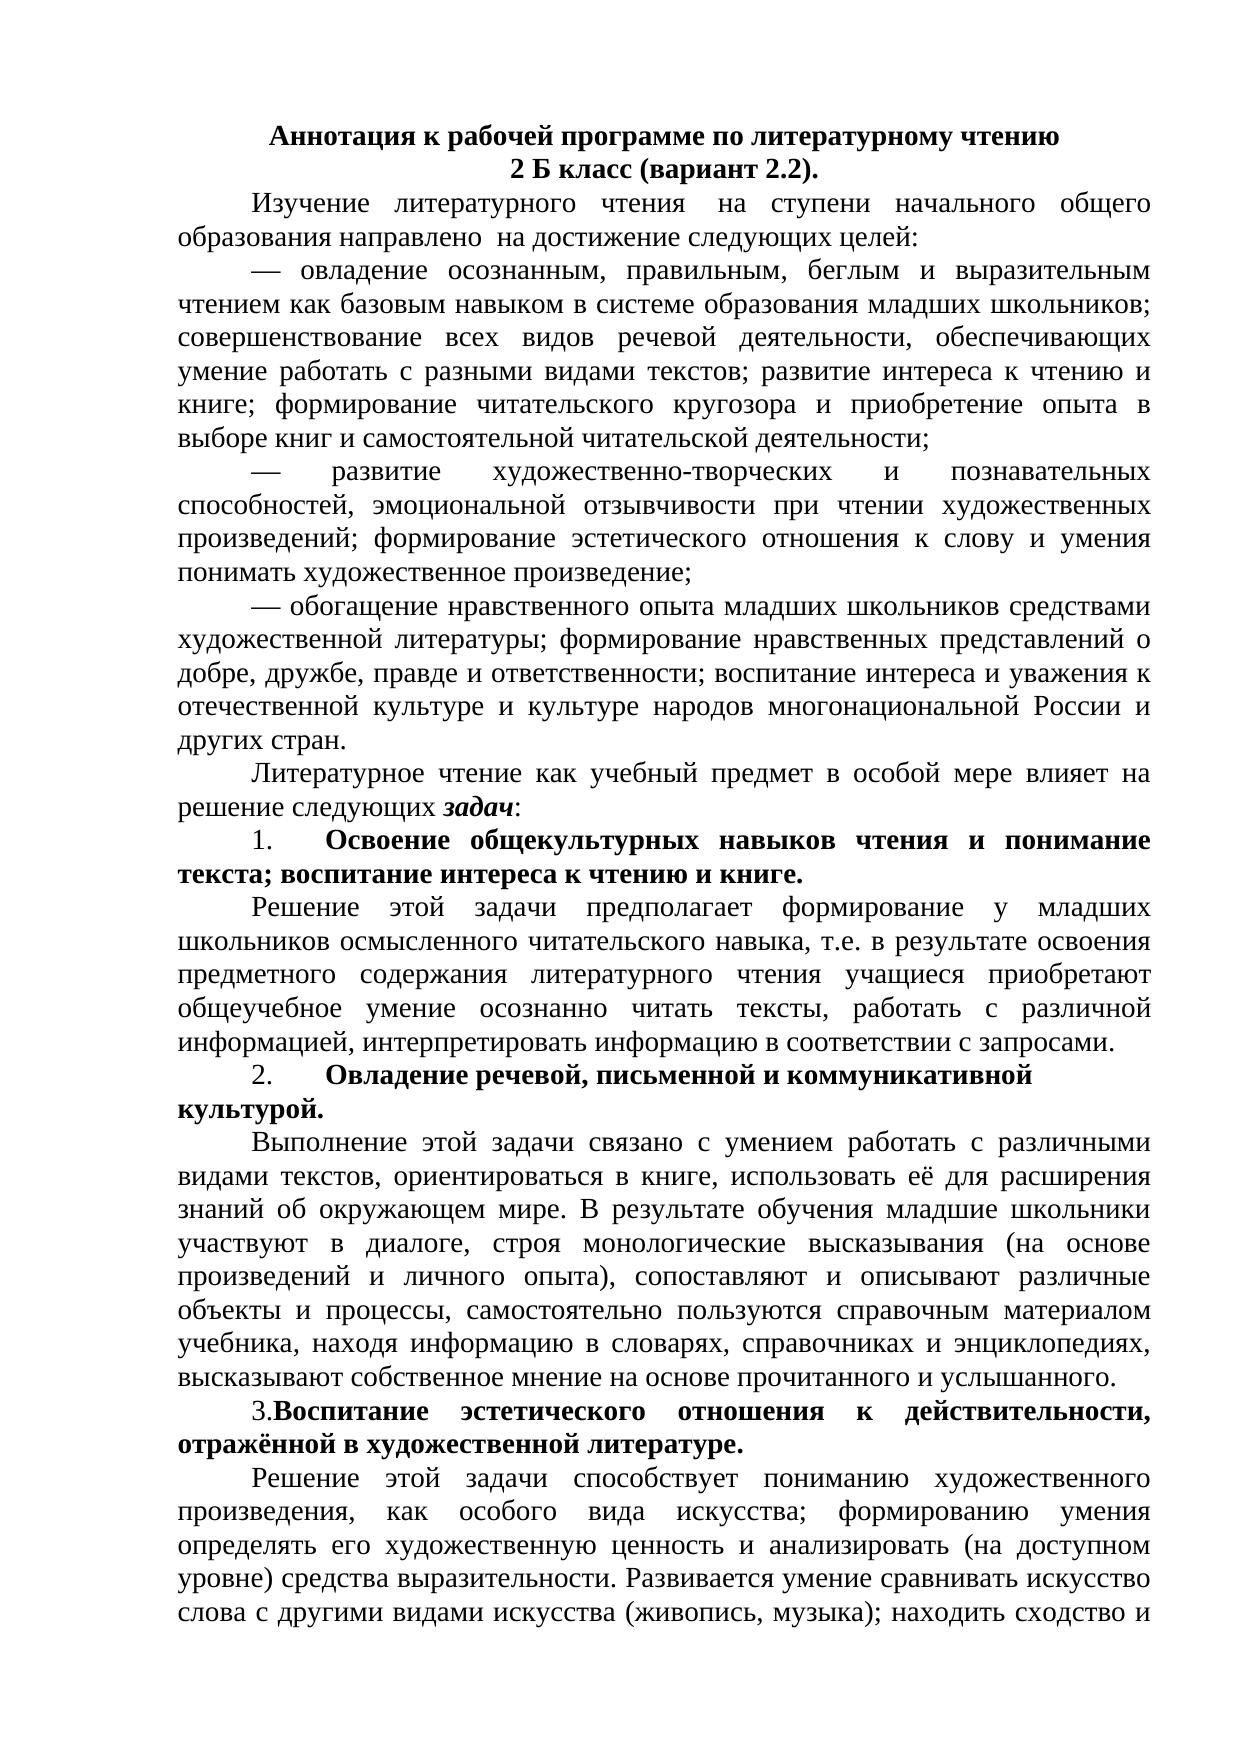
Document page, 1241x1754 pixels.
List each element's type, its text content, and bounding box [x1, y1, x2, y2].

text Решение этой задачи предполагает формирование у младших школьников осмысленного читательского навыка, т.е. в результате освоения предметного содержания литературного чтения учащиеся приобретают общеучебное умение осознанно читать тексты, работать с различной информацией, интерпретировать информацию в соответствии с запросами. [177, 889, 1152, 1057]
text Литературное чтение как учебный предмет в особой мере влияет на решение следующих задач: [177, 755, 1152, 822]
list Освоение общекультурных навыков чтения и понимание текста; воспитание интереса к чтению и книге. [177, 822, 1152, 889]
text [177, 1460, 1152, 1627]
text Аннотация к рабочей программе по литературному чтению [177, 118, 1152, 152]
text 3.Воспитание эстетического отношения к действительности, отражённой в художественной литературе. [177, 1393, 1152, 1460]
text 2 Б класс (вариант 2.2). [177, 152, 1152, 185]
text — развитие художественно-творческих и познавательных способностей, эмоциональной отзывчивости при чтении художественных произведений; формирование эстетического отношения к слову и умения понимать художественное произведение; [177, 453, 1152, 588]
text Изучение литературного чтения на ступени начального общего образования направлено на достижение следующих целей: [177, 185, 1152, 252]
text — обогащение нравственного опыта младших школьников средствами художественной литературы; формирование нравственных представлений о добре, дружбе, правде и ответственности; воспитание интереса и уважения к отечественной культуре и культуре народов многонациональной России и других стран. [177, 588, 1152, 755]
list Овладение речевой, письменной и коммуникативной культурой. [177, 1057, 1152, 1124]
text — овладение осознанным, правильным, беглым и выразительным чтением как базовым навыком в системе образования младших школьников; совершенствование всех видов речевой деятельности, обеспечивающих умение работать с разными видами текстов; развитие интереса к чтению и книге; формирование читательского кругозора и приобретение опыта в выборе книг и самостоятельной читательской деятельности; [177, 252, 1152, 453]
text Выполнение этой задачи связано с умением работать с различными видами текстов, ориентироваться в книге, использовать её для расширения знаний об окружающем мире. В результате обучения младшие школьники участвуют в диалоге, строя монологические высказывания (на основе произведений и личного опыта), сопоставляют и описывают различные объекты и процессы, самостоятельно пользуются справочным материалом учебника, находя информацию в словарях, справочниках и энциклопедиях, высказывают собственное мнение на основе прочитанного и услышанного. [177, 1124, 1152, 1393]
